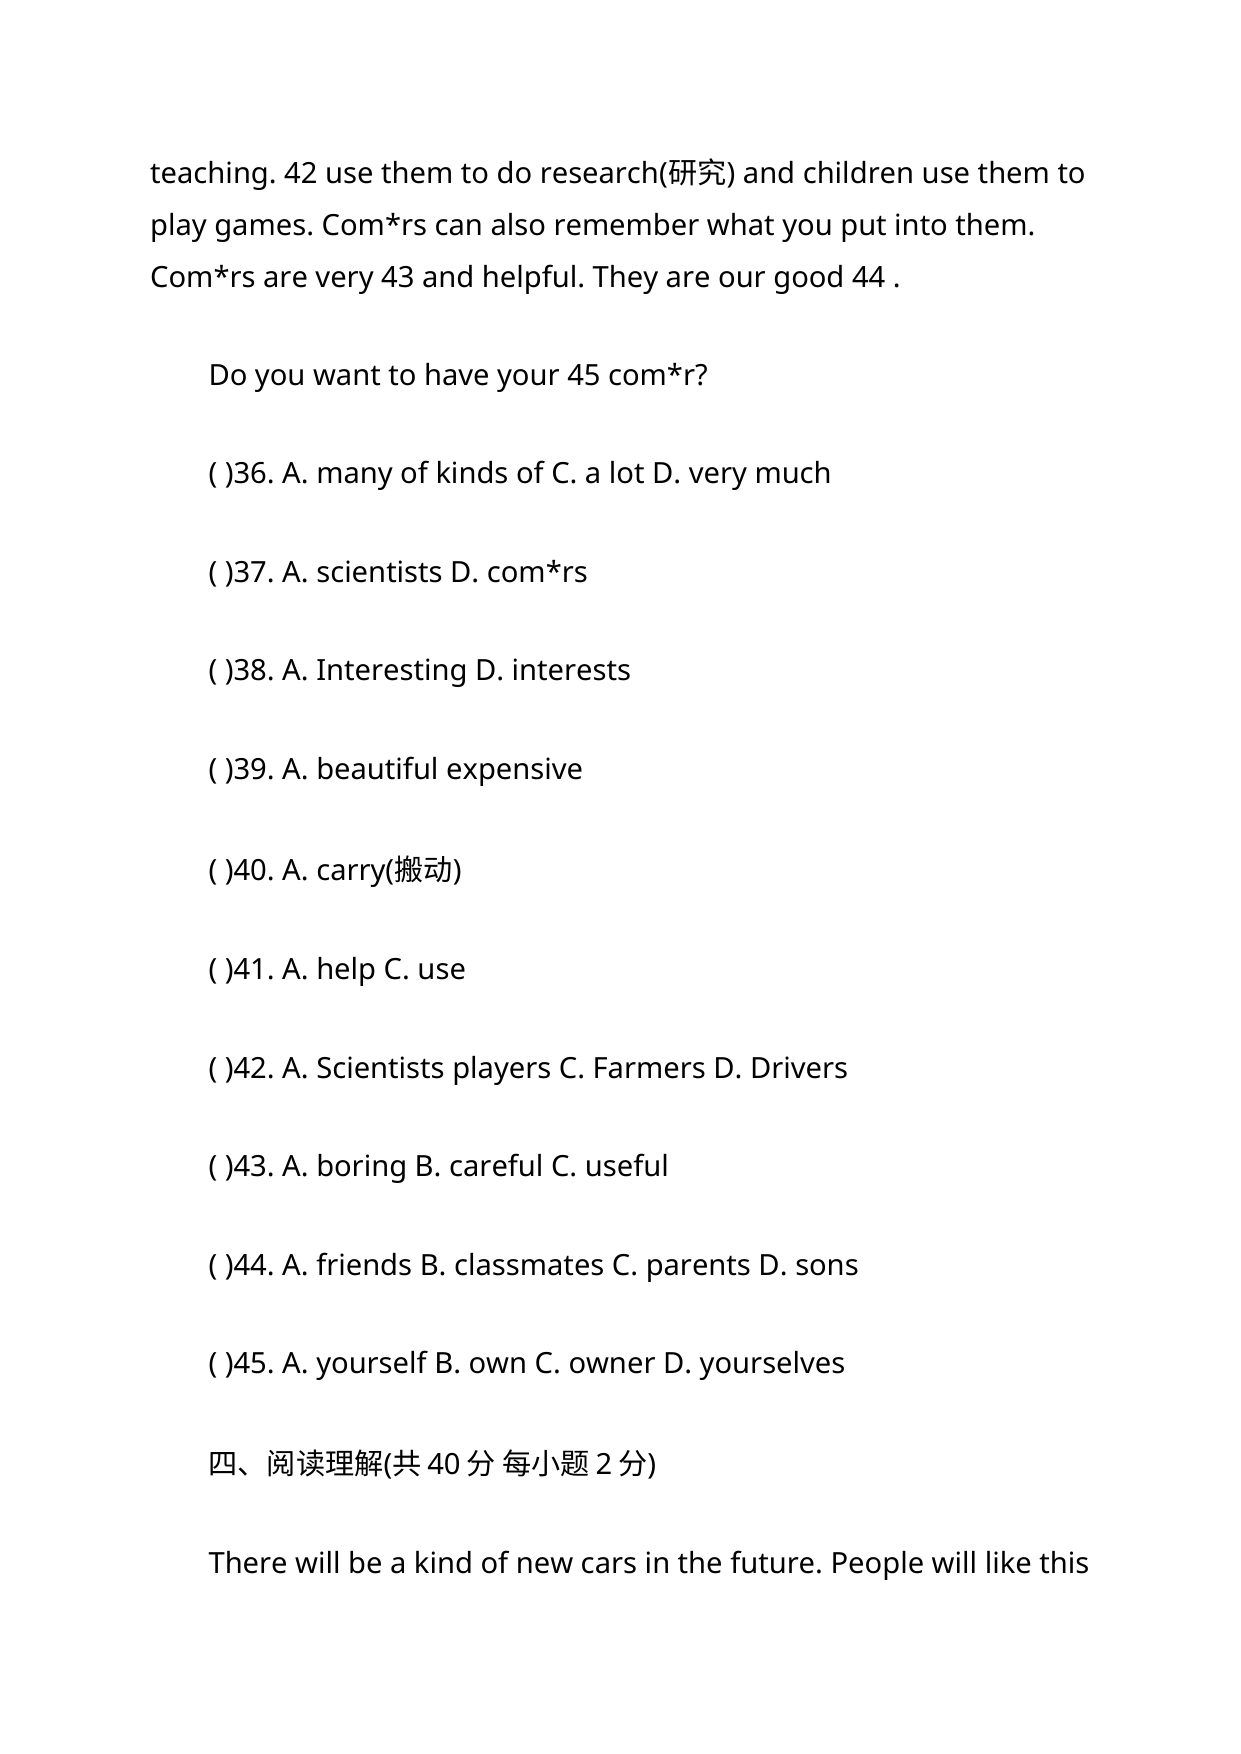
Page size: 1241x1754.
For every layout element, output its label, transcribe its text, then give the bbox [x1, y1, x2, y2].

text ( )43. A. boring B. careful C. useful [150, 1145, 1090, 1185]
text Do you want to have your 45 com*r? [150, 354, 1090, 394]
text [150, 1543, 1090, 1582]
text ( )36. A. many of kinds of C. a lot D. very much [150, 453, 1090, 492]
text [150, 150, 1090, 296]
text ( )40. A. carry(搬动) [150, 846, 1090, 889]
text ( )45. A. yourself B. own C. owner D. yourselves [150, 1342, 1090, 1382]
text ( )44. A. friends B. classmates C. parents D. sons [150, 1244, 1090, 1283]
text ( )41. A. help C. use [150, 948, 1090, 988]
text ( )37. A. scientists D. com*rs [150, 551, 1090, 591]
text 四、阅读理解(共40分 每小题2分) [150, 1441, 1090, 1483]
text ( )38. A. Interesting D. interests [150, 649, 1090, 689]
text ( )42. A. Scientists players C. Farmers D. Drivers [150, 1047, 1090, 1087]
text ( )39. A. beautiful expensive [150, 748, 1090, 788]
